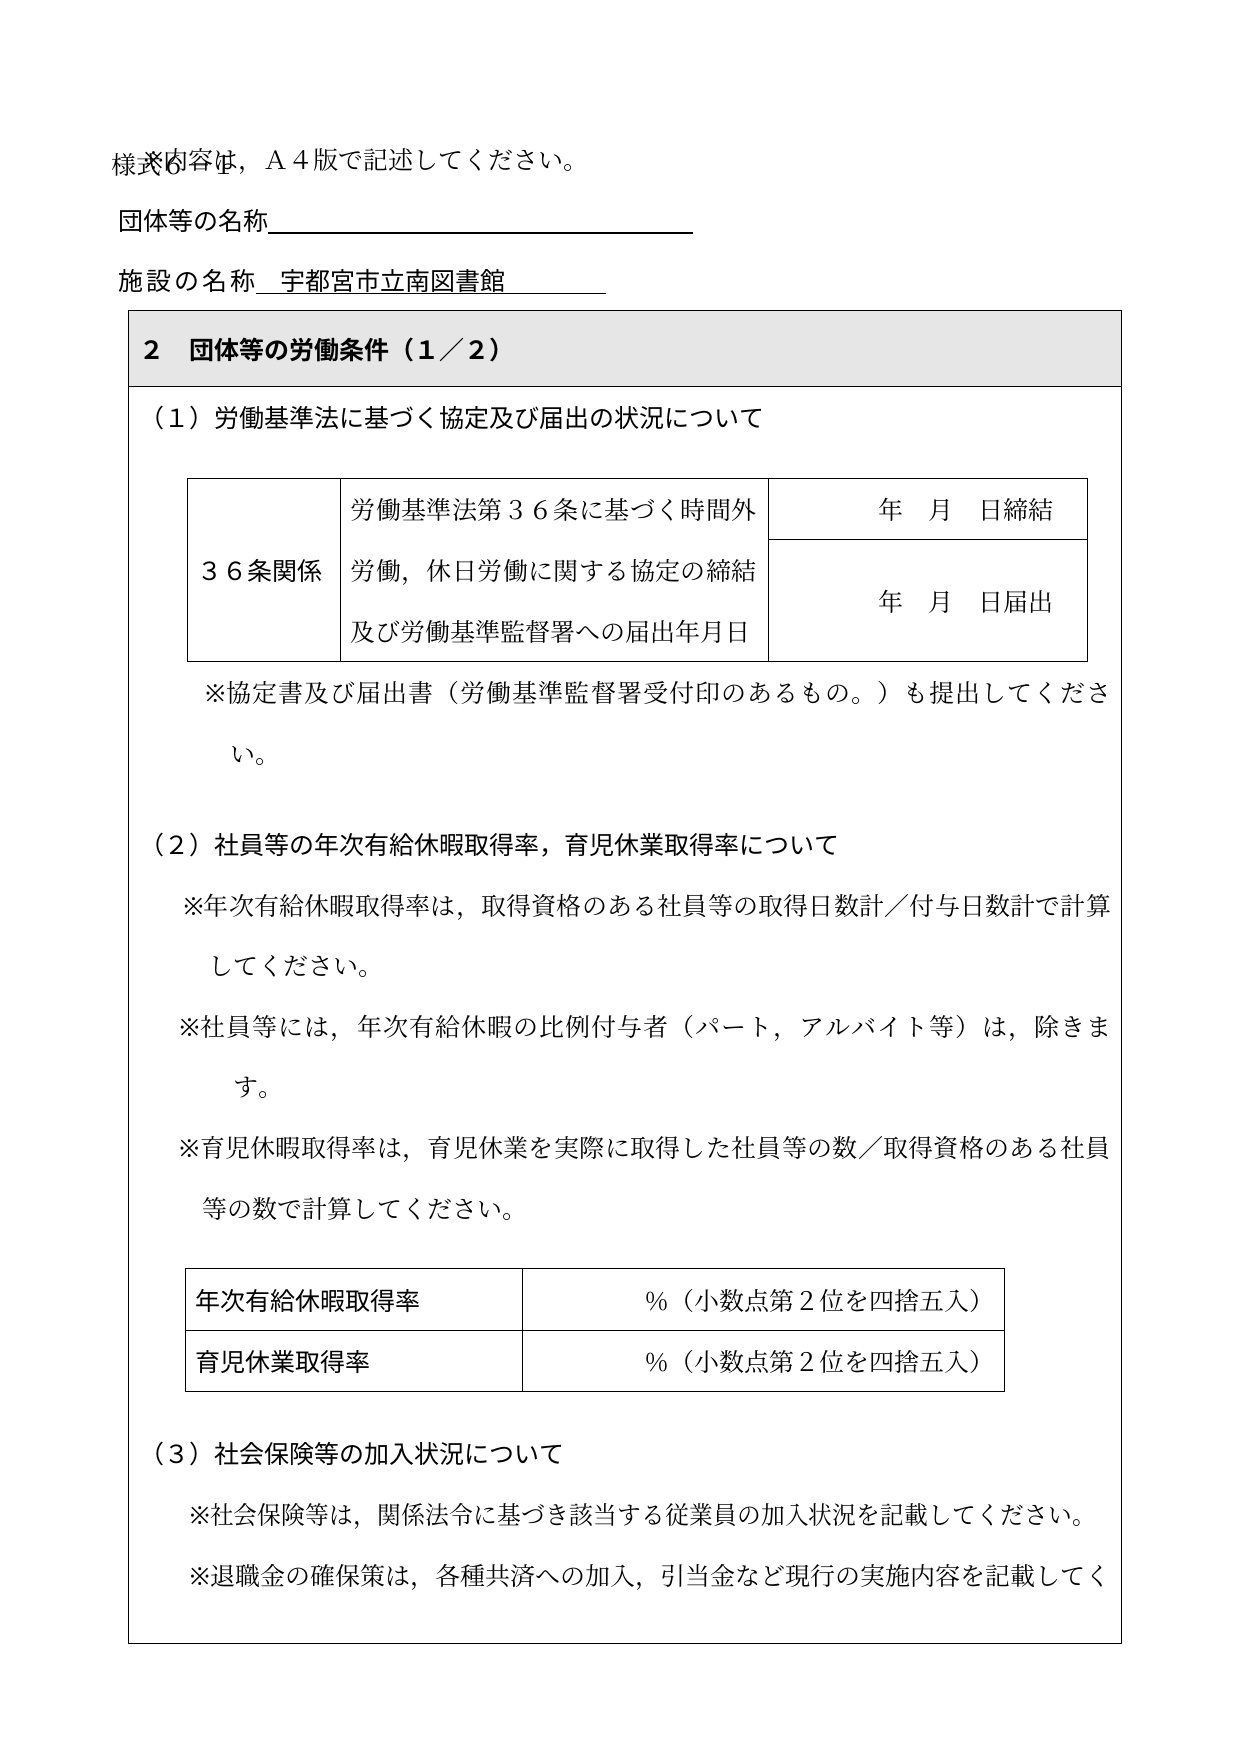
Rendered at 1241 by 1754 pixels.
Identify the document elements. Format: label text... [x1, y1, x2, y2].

text 施設の名称 宇都宮市立南図書館 [118, 249, 1122, 310]
table_header ２ 団体等の労働条件（１／２） [129, 311, 1121, 386]
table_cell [129, 387, 1121, 1643]
text ※内容は，Ａ４版で記述してください。 [118, 128, 1122, 189]
text 団体等の名称 [118, 189, 1122, 249]
